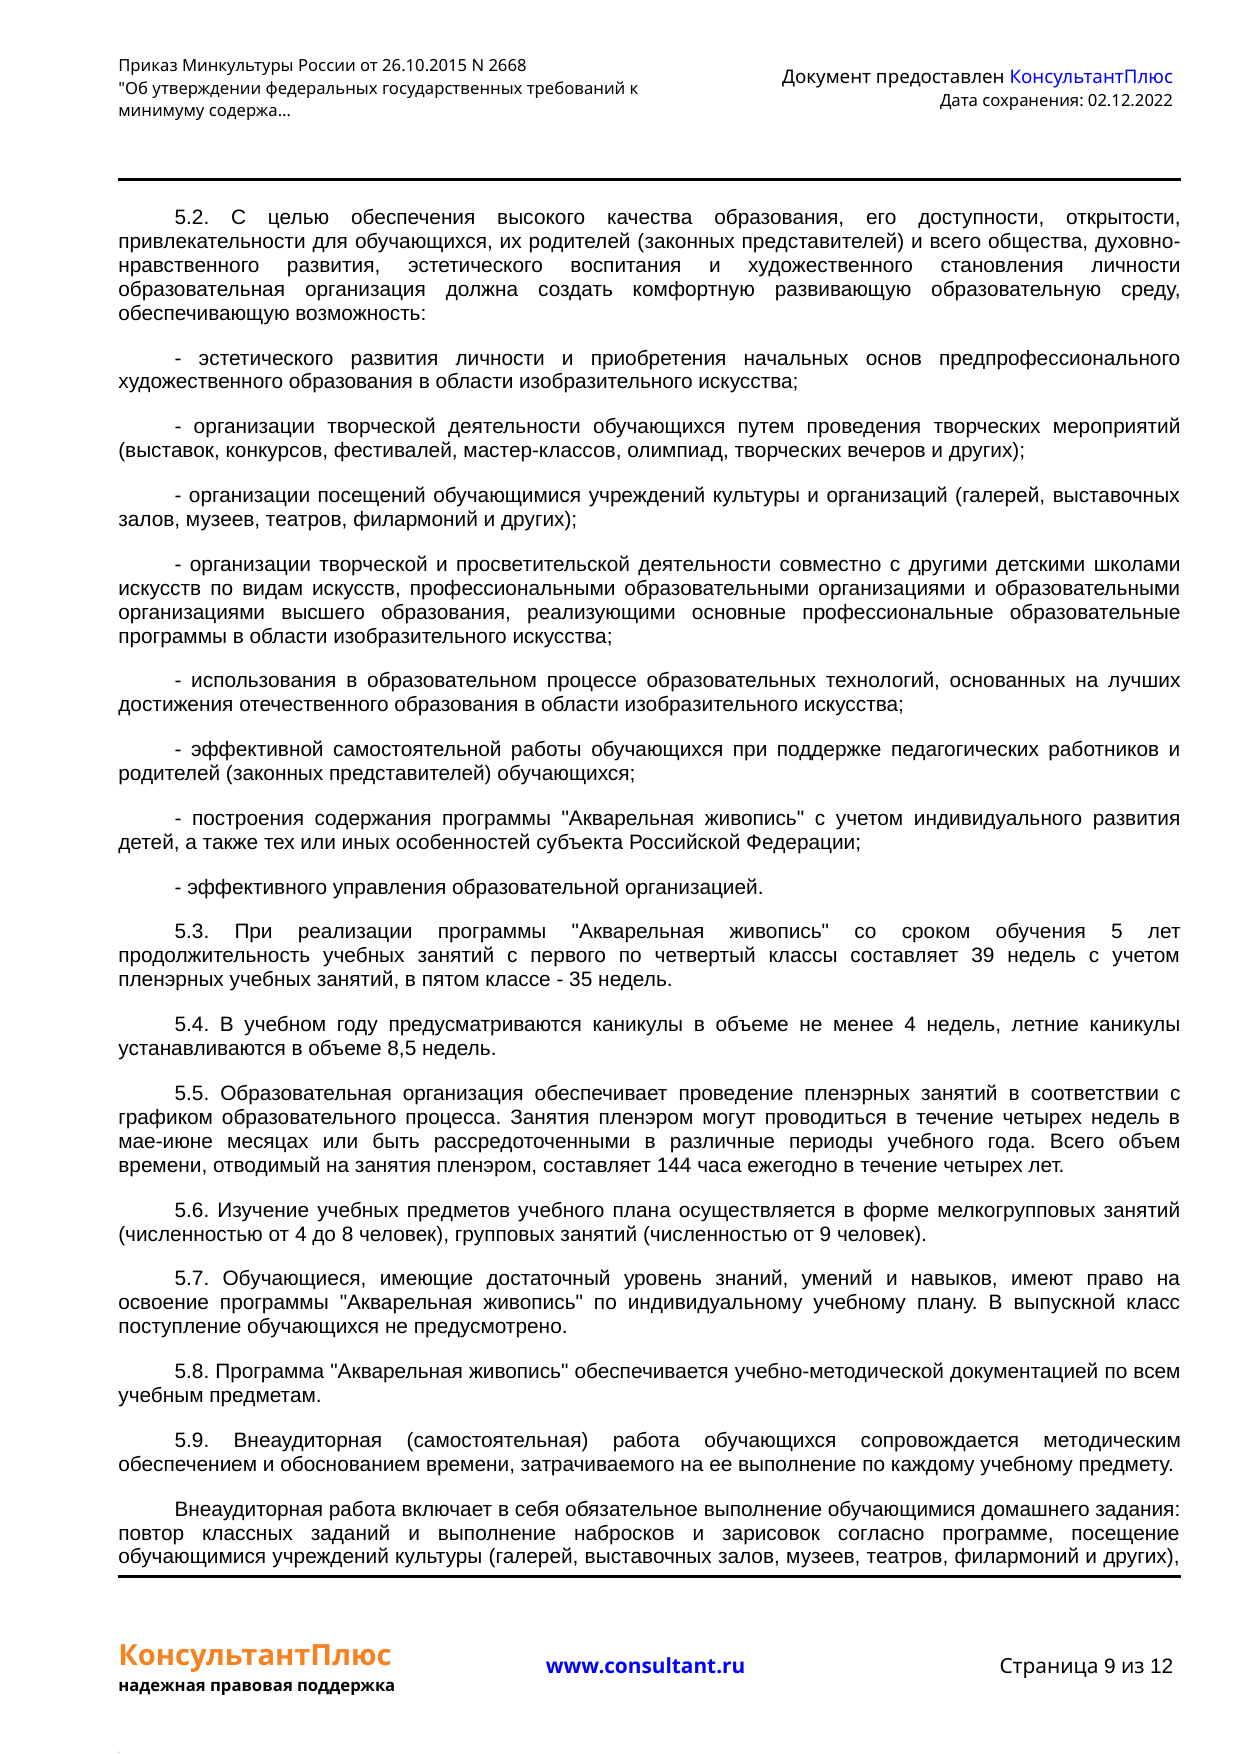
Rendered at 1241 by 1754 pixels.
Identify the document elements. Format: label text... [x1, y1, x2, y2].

text 5.7. Обучающиеся, имеющие достаточный уровень знаний, умений и навыков, имеют право на освоение программы "Акварельная живопись" по индивидуальному учебному плану. В выпускной класс поступление обучающихся не предусмотрено. [118, 1266, 1181, 1338]
text - организации посещений обучающимися учреждений культуры и организаций (галерей, выставочных залов, музеев, театров, филармоний и других); [118, 483, 1181, 531]
text - организации творческой и просветительской деятельности совместно с другими детскими школами искусств по видам искусств, профессиональными образовательными организациями и образовательными организациями высшего образования, реализующими основные профессиональные образовательные программы в области изобразительного искусства; [118, 552, 1181, 647]
text - организации творческой деятельности обучающихся путем проведения творческих мероприятий (выставок, конкурсов, фестивалей, мастер-классов, олимпиад, творческих вечеров и других); [118, 414, 1181, 462]
text - эффективной самостоятельной работы обучающихся при поддержке педагогических работников и родителей (законных представителей) обучающихся; [118, 737, 1181, 785]
text 5.4. В учебном году предусматриваются каникулы в объеме не менее 4 недель, летние каникулы устанавливаются в объеме 8,5 недель. [118, 1012, 1181, 1060]
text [118, 1496, 1181, 1568]
text - эффективного управления образовательной организацией. [118, 874, 1181, 898]
text - эстетического развития личности и приобретения начальных основ предпрофессионального художественного образования в области изобразительного искусства; [118, 345, 1181, 393]
text - построения содержания программы "Акварельная живопись" с учетом индивидуального развития детей, а также тех или иных особенностей субъекта Российской Федерации; [118, 806, 1181, 854]
text 5.2. С целью обеспечения высокого качества образования, его доступности, открытости, привлекательности для обучающихся, их родителей (законных представителей) и всего общества, духовно-нравственного развития, эстетического воспитания и художественного становления личности образовательная организация должна создать комфортную развивающую образовательную среду, обеспечивающую возможность: [118, 205, 1181, 324]
text - использования в образовательном процессе образовательных технологий, основанных на лучших достижения отечественного образования в области изобразительного искусства; [118, 668, 1181, 716]
text 5.8. Программа "Акварельная живопись" обеспечивается учебно-методической документацией по всем учебным предметам. [118, 1359, 1181, 1407]
text 5.9. Внеаудиторная (самостоятельная) работа обучающихся сопровождается методическим обеспечением и обоснованием времени, затрачиваемого на ее выполнение по каждому учебному предмету. [118, 1428, 1181, 1476]
text 5.5. Образовательная организация обеспечивает проведение пленэрных занятий в соответствии с графиком образовательного процесса. Занятия пленэром могут проводиться в течение четырех недель в мае-июне месяцах или быть рассредоточенными в различные периоды учебного года. Всего объем времени, отводимый на занятия пленэром, составляет 144 часа ежегодно в течение четырех лет. [118, 1081, 1181, 1177]
text 5.3. При реализации программы "Акварельная живопись" со сроком обучения 5 лет продолжительность учебных занятий с первого по четвертый классы составляет 39 недель с учетом пленэрных учебных занятий, в пятом классе - 35 недель. [118, 919, 1181, 991]
text 5.6. Изучение учебных предметов учебного плана осуществляется в форме мелкогрупповых занятий (численностью от 4 до 8 человек), групповых занятий (численностью от 9 человек). [118, 1197, 1181, 1245]
